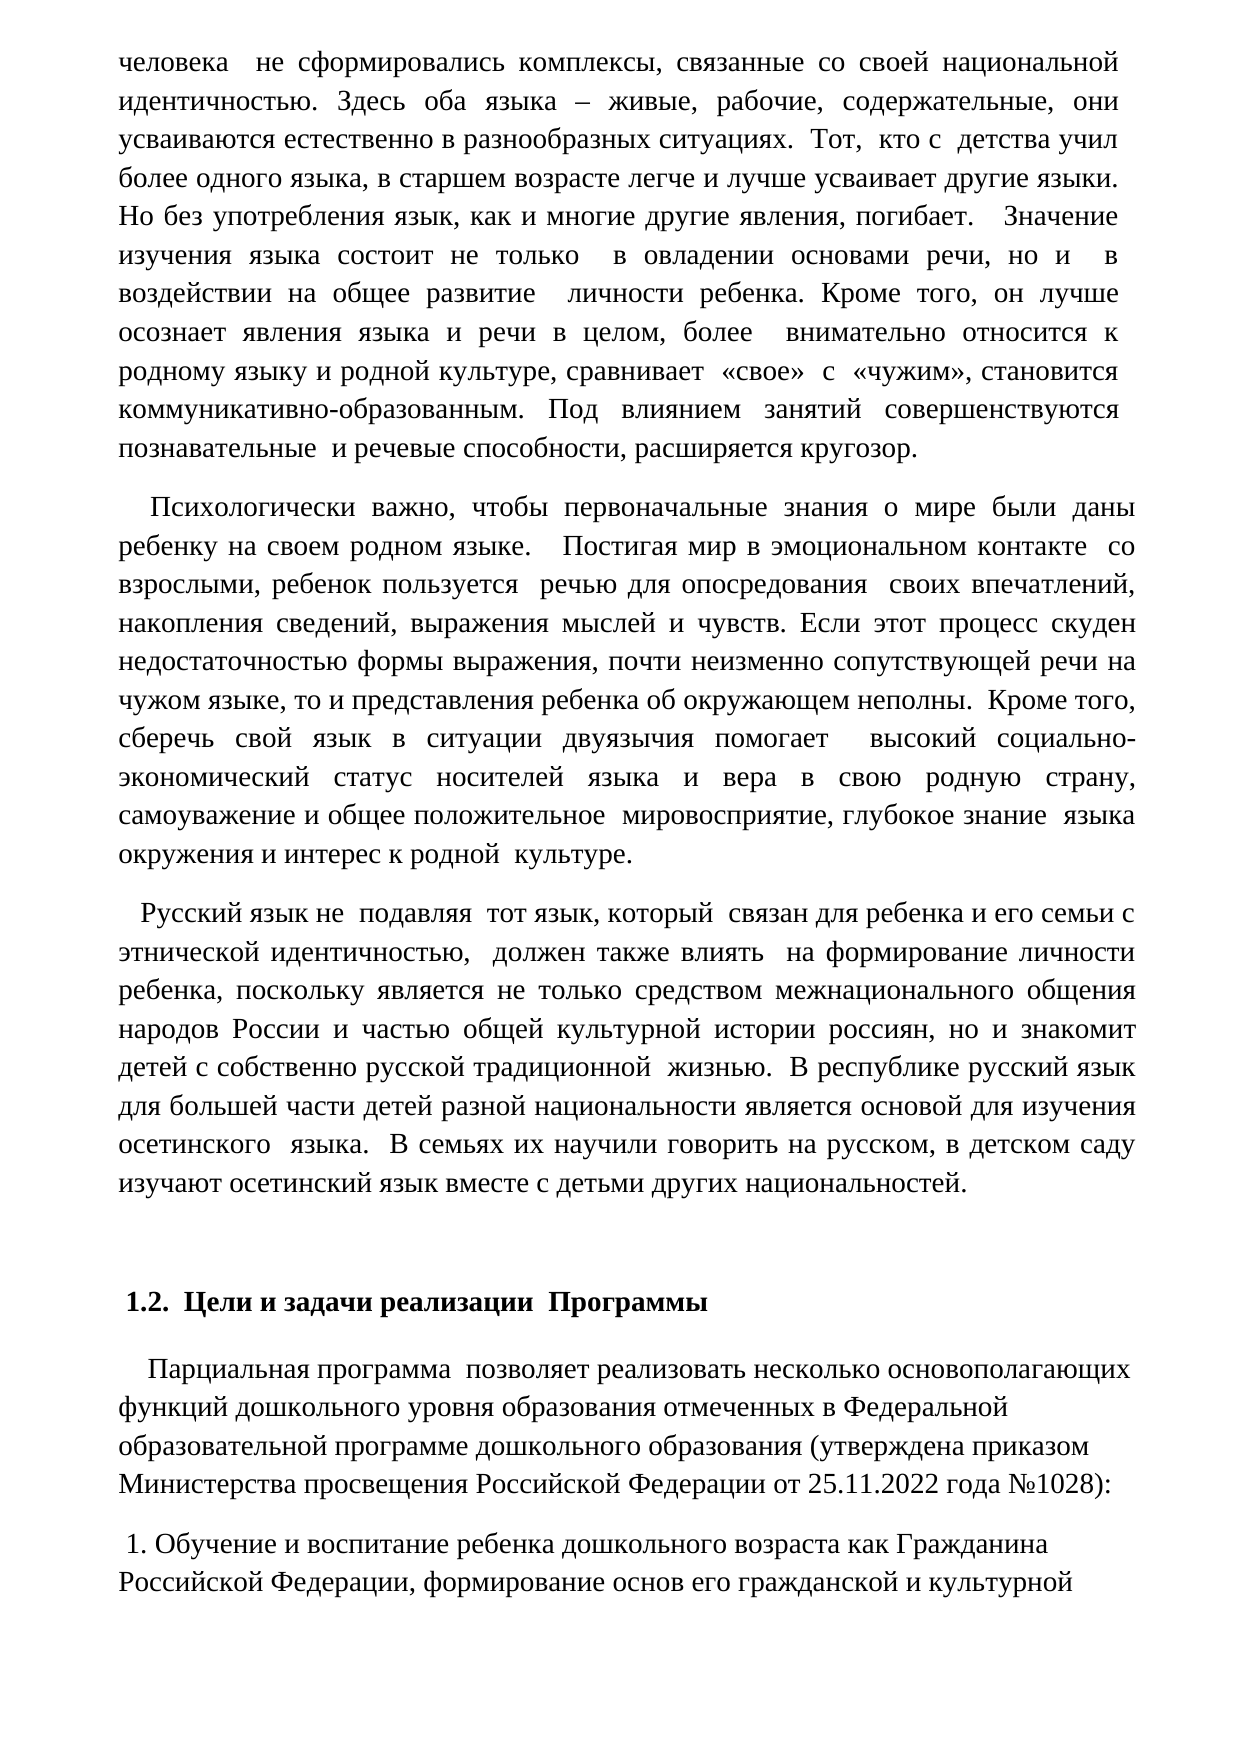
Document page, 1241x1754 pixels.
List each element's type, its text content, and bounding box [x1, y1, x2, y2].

text 1.2. Цели и задачи реализации Программы [118, 1284, 1137, 1317]
text Парциальная программа позволяет реализовать несколько основополагающих функций дошкольного уровня образования отмеченных в Федеральной образовательной программе дошкольного образования (утверждена приказом Министерства просвещения Российской Федерации от 25.11.2022 года №1028): [118, 1351, 1137, 1500]
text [118, 44, 1120, 463]
text Психологически важно, чтобы первоначальные знания о мире были даны ребенку на своем родном языке. Постигая мир в эмоциональном контакте со взрослыми, ребенок пользуется речью для опосредования своих впечатлений, накопления сведений, выражения мыслей и чувств. Если этот процесс скуден недостаточностью формы выражения, почти неизменно сопутствующей речи на чужом языке, то и представления ребенка об окружающем неполны. Кроме того, сберечь свой язык в ситуации двуязычия помогает высокий социально-экономический статус носителей языка и вера в свою родную страну, самоуважение и общее положительное мировосприятие, глубокое знание языка окружения и интерес к родной культуре. [118, 489, 1137, 869]
text Русский язык не подавляя тот язык, который связан для ребенка и его семьи с этнической идентичностью, должен также влиять на формирование личности ребенка, поскольку является не только средством межнационального общения народов России и частью общей культурной истории россиян, но и знакомит детей с собственно русской традиционной жизнью. В республике русский язык для большей части детей разной национальности является основой для изучения осетинского языка. В семьях их научили говорить на русском, в детском саду изучают осетинский язык вместе с детьми других национальностей. [118, 895, 1137, 1199]
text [118, 1526, 1137, 1598]
